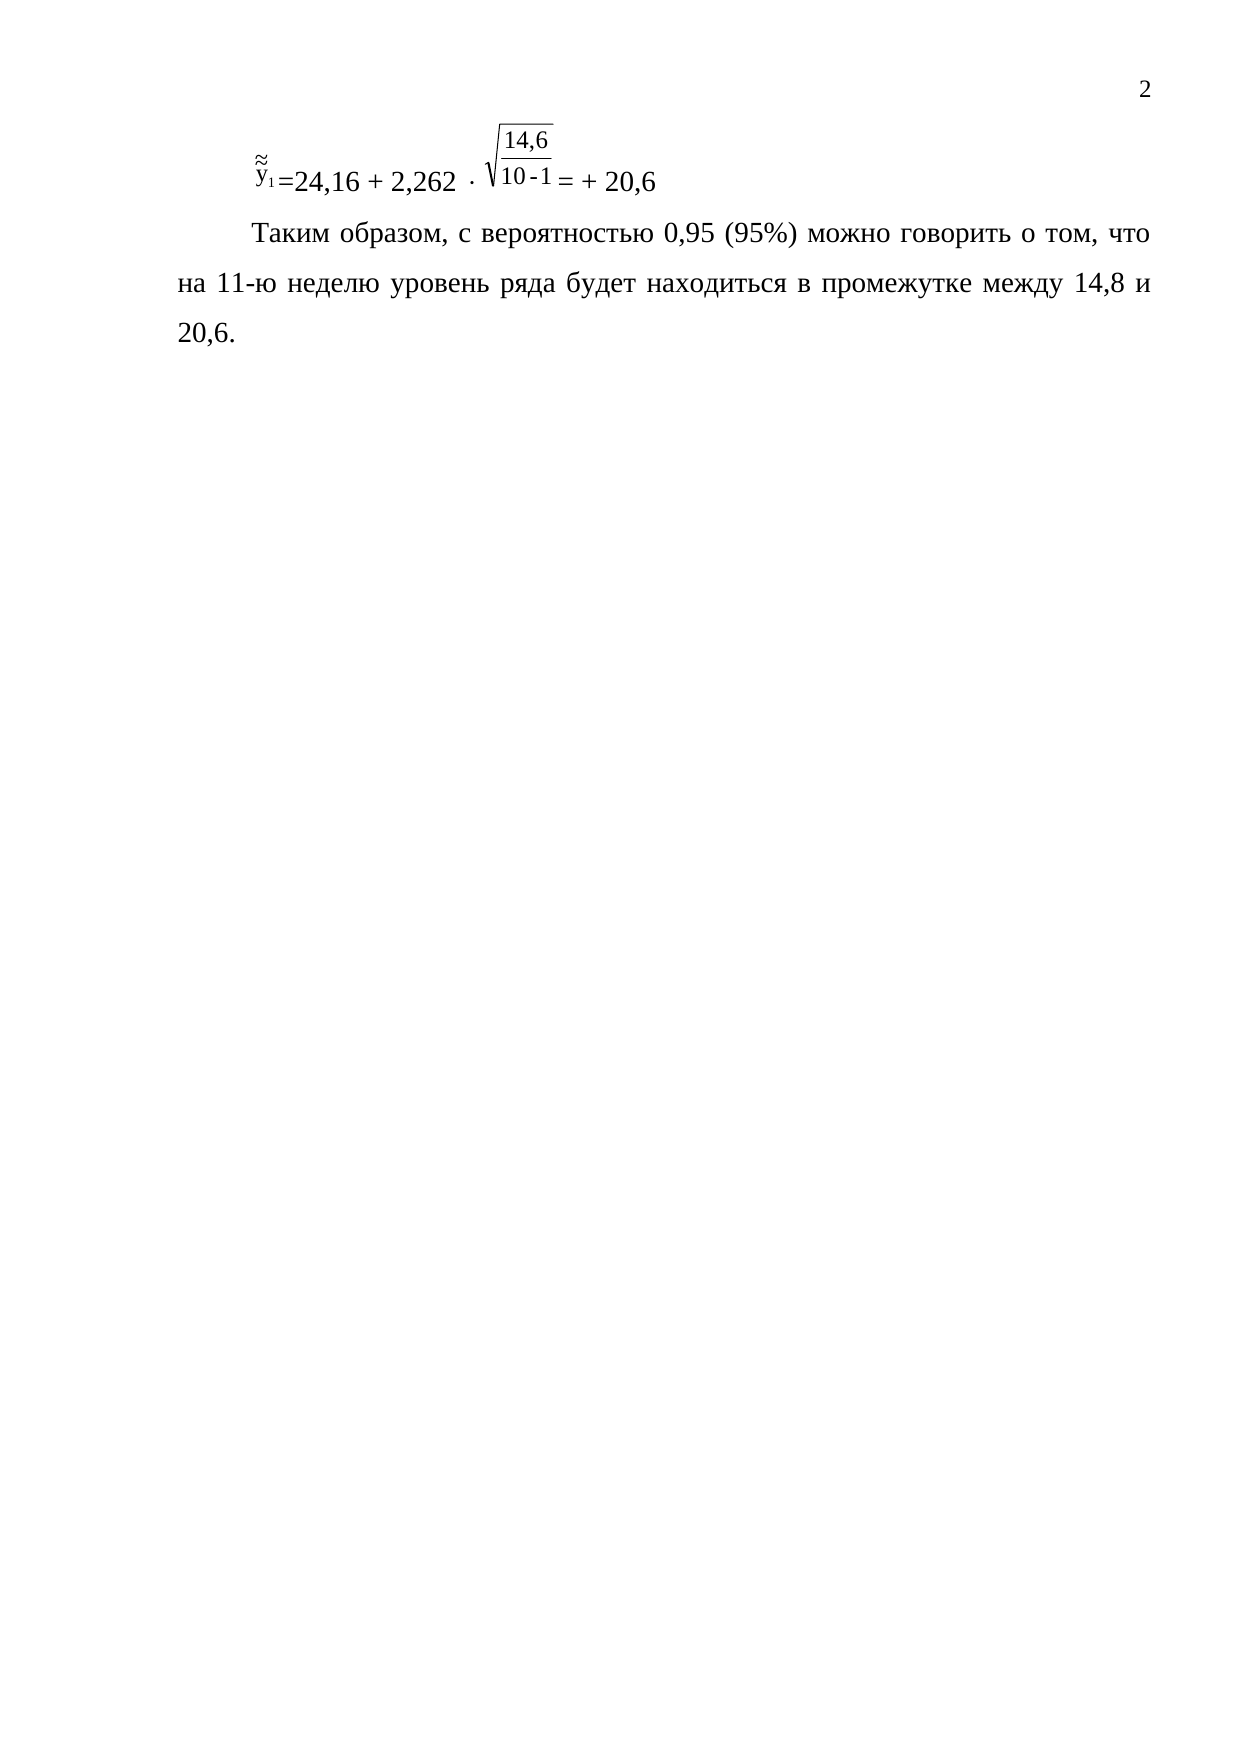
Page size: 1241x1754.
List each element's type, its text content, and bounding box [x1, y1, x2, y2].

text =24,16 + 2,262 = + 20,6 [177, 118, 1152, 198]
text Таким образом, с вероятностью 0,95 (95%) можно говорить о том, что на 11-ю неделю уровень ряда будет находиться в промежутке между 14,8 и 20,6. [177, 215, 1152, 349]
